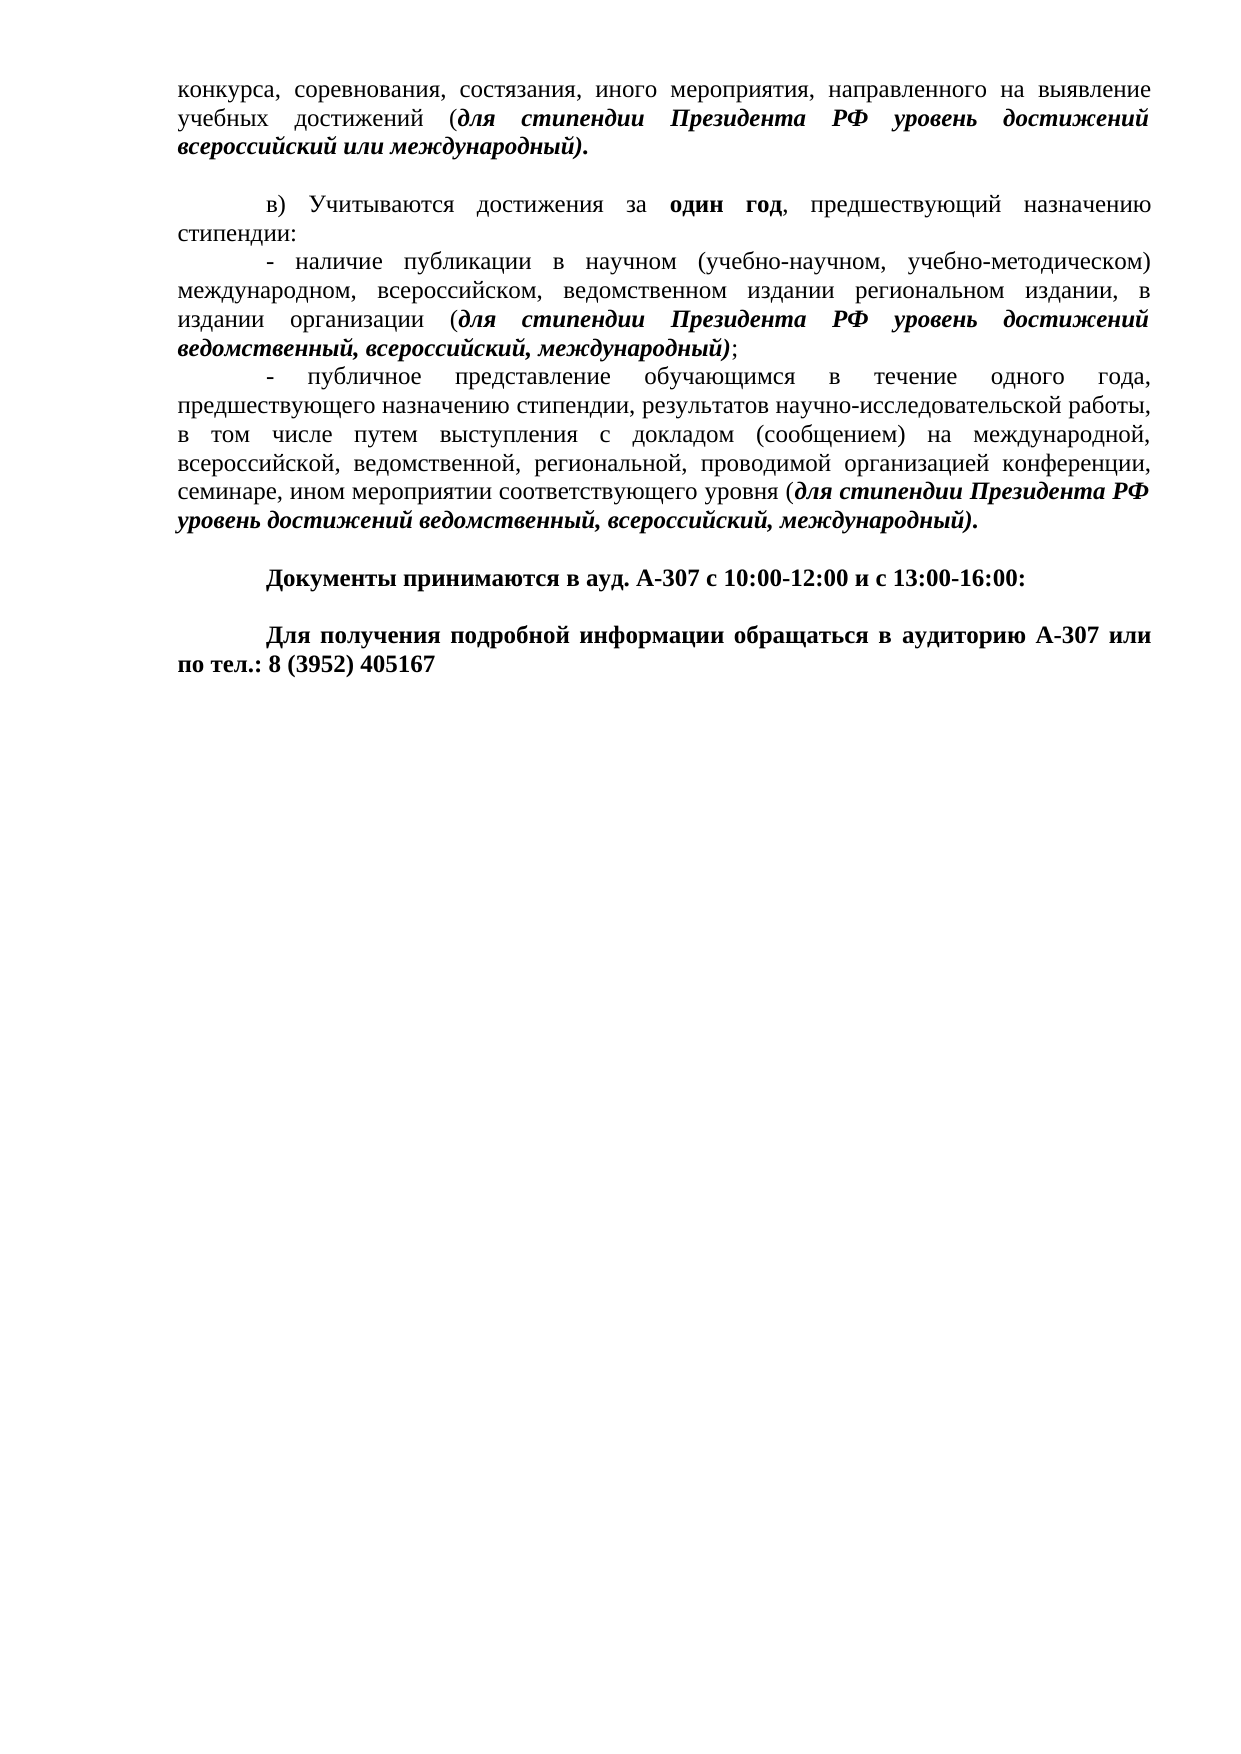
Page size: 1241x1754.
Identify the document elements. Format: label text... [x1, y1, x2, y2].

text Для получения подробной информации обращаться в аудиторию А-307 или по тел.: 8 (3952) 405167 [177, 621, 1152, 678]
text - наличие публикации в научном (учебно-научном, учебно-методическом) международном, всероссийском, ведомственном издании региональном издании, в издании организации (для стипендии Президента РФ уровень достижений ведомственный, всероссийский, международный); [177, 246, 1152, 361]
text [177, 74, 1152, 160]
text Документы принимаются в ауд. А-307 с 10:00-12:00 и с 13:00-16:00: [177, 563, 1152, 591]
text - публичное представление обучающимся в течение одного года, предшествующего назначению стипендии, результатов научно-исследовательской работы, в том числе путем выступления с докладом (сообщением) на международной, всероссийской, ведомственной, региональной, проводимой организацией конференции, семинаре, ином мероприятии соответствующего уровня (для стипендии Президента РФ уровень достижений ведомственный, всероссийский, международный). [177, 361, 1152, 534]
text в) Учитываются достижения за один год, предшествующий назначению стипендии: [177, 189, 1152, 246]
